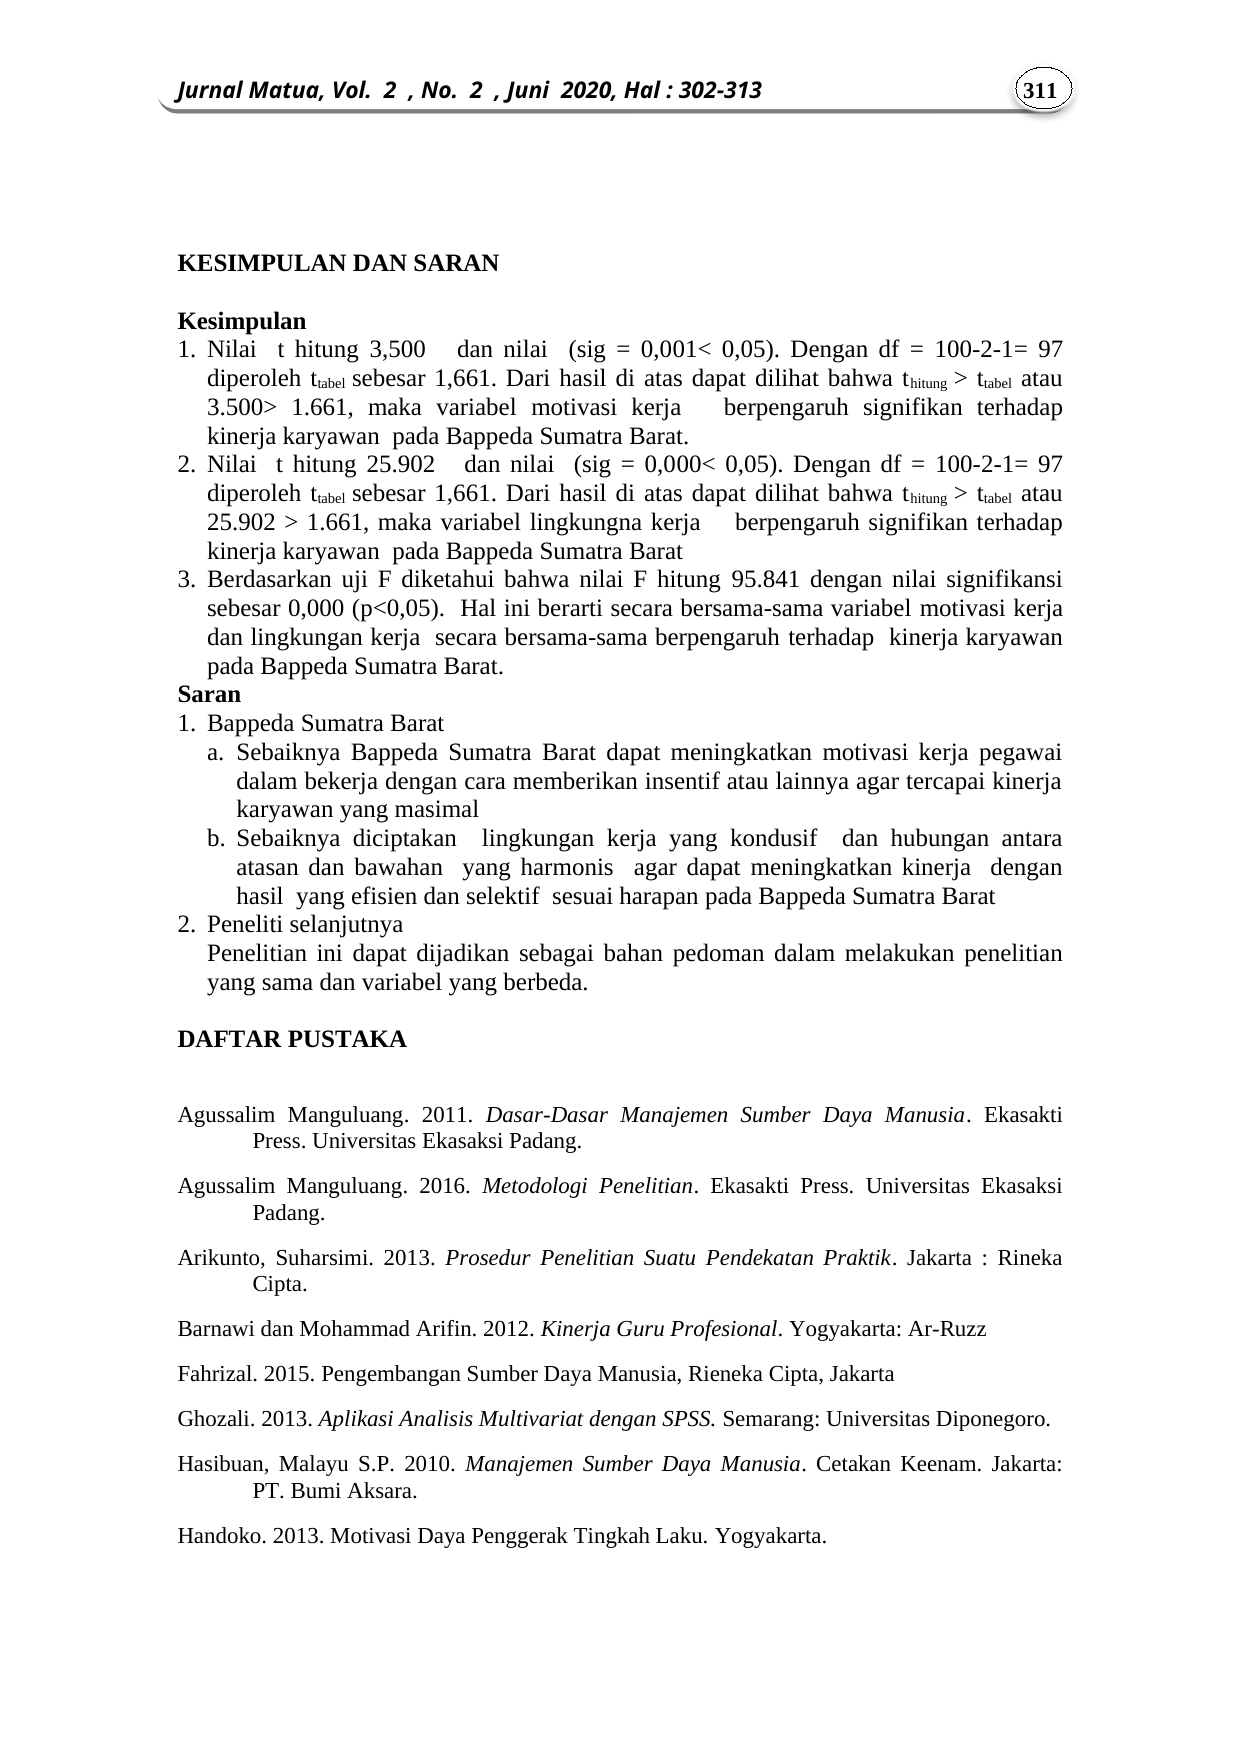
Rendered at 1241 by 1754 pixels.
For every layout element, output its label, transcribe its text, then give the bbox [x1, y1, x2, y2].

list Nilai t hitung 3,500 dan nilai (sig = 0,001< 0,05). Dengan df = 100-2-1= 97 diperoleh ttabel sebesar 1,661. Dari hasil di atas dapat dilihat bahwa thitung > ttabel atau 3.500> 1.661, maka variabel motivasi kerja berpengaruh signifikan terhadap kinerja karyawan pada Bappeda Sumatra Barat. [177, 334, 1063, 449]
list Berdasarkan uji F diketahui bahwa nilai F hitung 95.841 dengan nilai signifikansi sebesar 0,000 (p<0,05). Hal ini berarti secara bersama-sama variabel motivasi kerja dan lingkungan kerja secara bersama-sama berpengaruh terhadap kinerja karyawan pada Bappeda Sumatra Barat. [177, 564, 1063, 679]
list Sebaiknya Bappeda Sumatra Barat dapat meningkatkan motivasi kerja pegawai dalam bekerja dengan cara memberikan insentif atau lainnya agar tercapai kinerja karyawan yang masimal [207, 737, 1063, 823]
text Fahrizal. 2015. Pengembangan Sumber Daya Manusia, Rieneka Cipta, Jakarta [177, 1360, 1063, 1387]
list Peneliti selanjutnya [177, 909, 1063, 938]
list Nilai t hitung 25.902 dan nilai (sig = 0,000< 0,05). Dengan df = 100-2-1= 97 diperoleh ttabel sebesar 1,661. Dari hasil di atas dapat dilihat bahwa thitung > ttabel atau 25.902 > 1.661, maka variabel lingkungna kerja berpengaruh signifikan terhadap kinerja karyawan pada Bappeda Sumatra Barat [177, 449, 1063, 564]
text Handoko. 2013. Motivasi Daya Penggerak Tingkah Laku. Yogyakarta. [177, 1522, 1063, 1548]
list Bappeda Sumatra Barat [177, 708, 1063, 737]
text Kesimpulan [177, 306, 1063, 334]
text DAFTAR PUSTAKA [177, 1024, 1063, 1053]
text Penelitian ini dapat dijadikan sebagai bahan pedoman dalam melakukan penelitian yang sama dan variabel yang berbeda. [207, 938, 1063, 996]
text Barnawi dan Mohammad Arifin. 2012. Kinerja Guru Profesional. Yogyakarta: Ar-Ruzz [177, 1315, 1063, 1341]
text Ghozali. 2013. Aplikasi Analisis Multivariat dengan SPSS. Semarang: Universitas Diponegoro. [177, 1405, 1063, 1432]
text Saran [177, 679, 1063, 708]
text KESIMPULAN DAN SARAN [177, 248, 1063, 277]
text Agussalim Manguluang. 2011. Dasar-Dasar Manajemen Sumber Daya Manusia. Ekasakti Press. Universitas Ekasaksi Padang. [177, 1101, 1063, 1153]
text Hasibuan, Malayu S.P. 2010. Manajemen Sumber Daya Manusia. Cetakan Keenam. Jakarta: PT. Bumi Aksara. [177, 1450, 1063, 1503]
text Arikunto, Suharsimi. 2013. Prosedur Penelitian Suatu Pendekatan Praktik. Jakarta : Rineka Cipta. [177, 1244, 1063, 1296]
text Agussalim Manguluang. 2016. Metodologi Penelitian. Ekasakti Press. Universitas Ekasaksi Padang. [177, 1172, 1063, 1225]
list Sebaiknya diciptakan lingkungan kerja yang kondusif dan hubungan antara atasan dan bawahan yang harmonis agar dapat meningkatkan kinerja dengan hasil yang efisien dan selektif sesuai harapan pada Bappeda Sumatra Barat [207, 823, 1063, 909]
